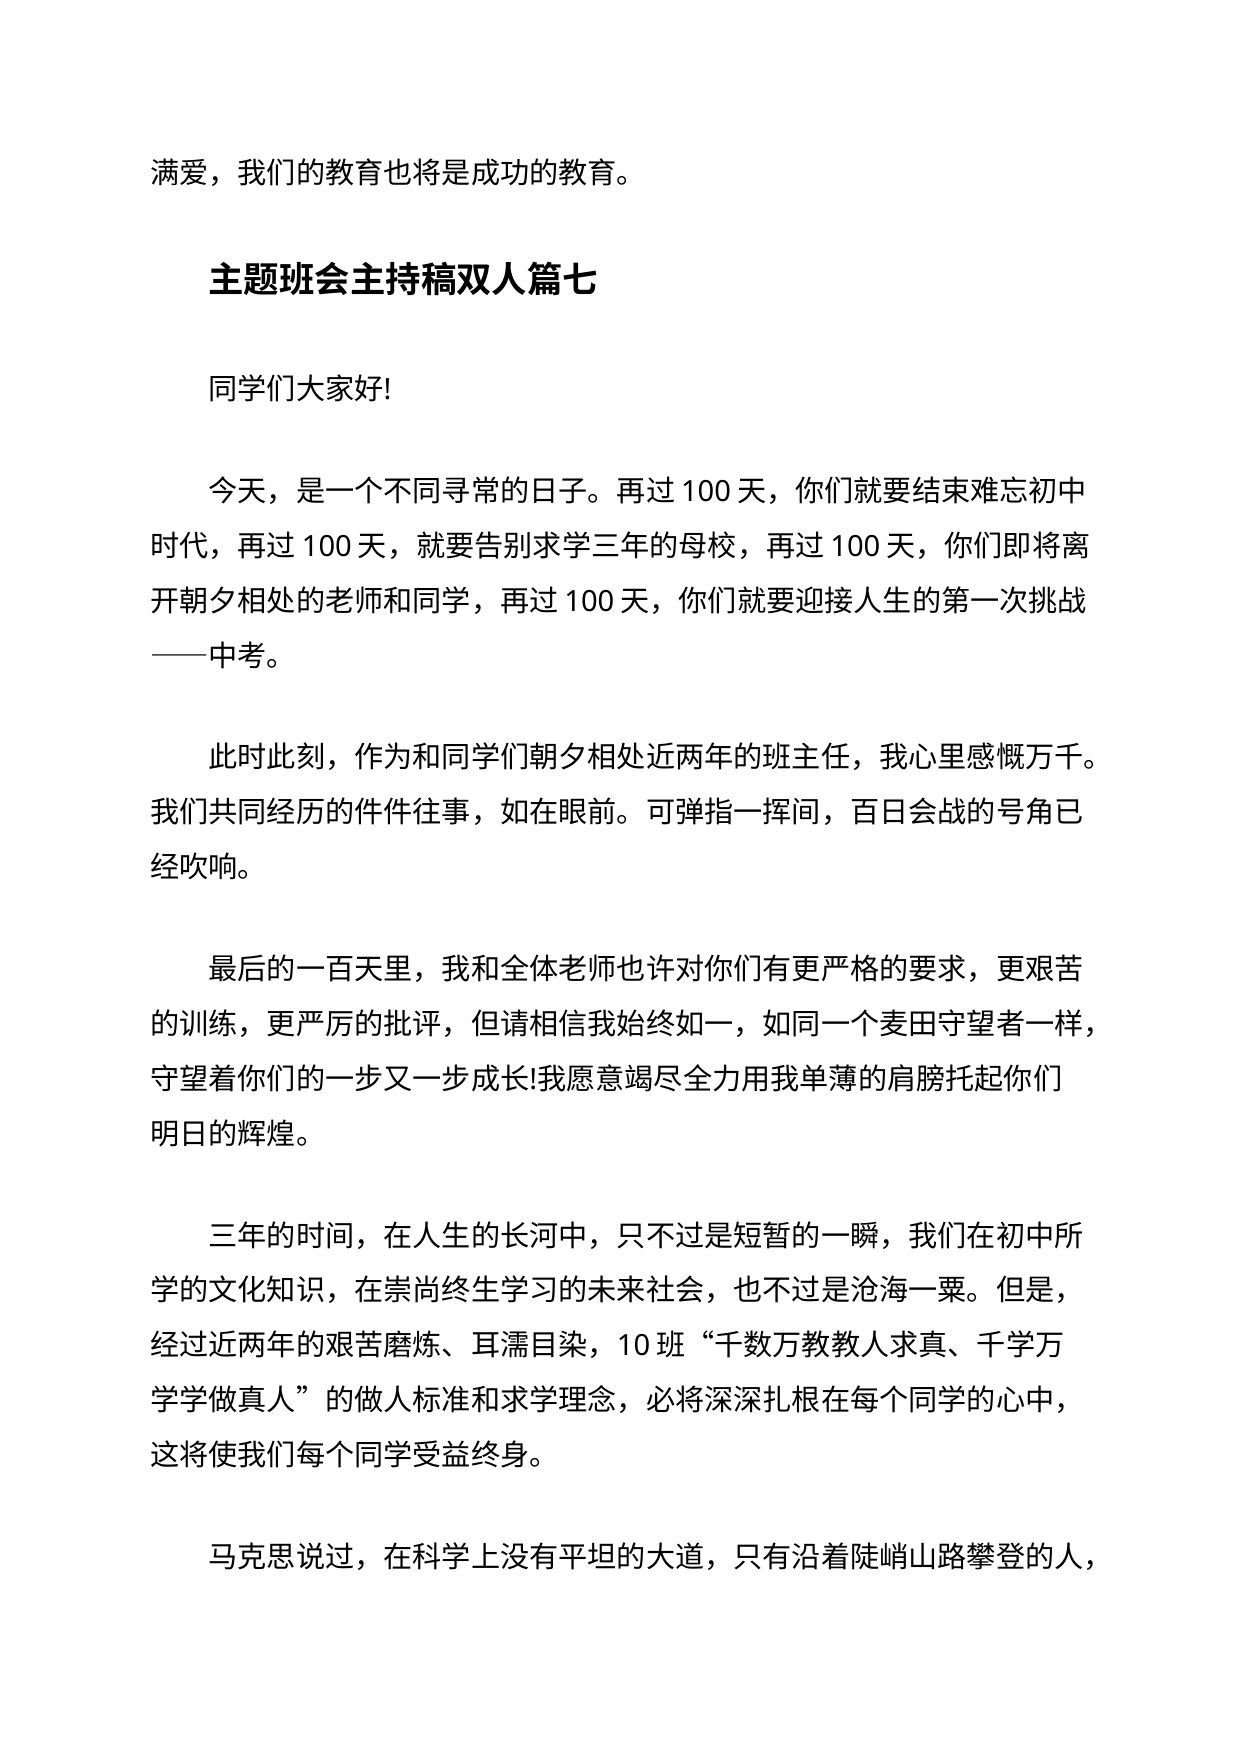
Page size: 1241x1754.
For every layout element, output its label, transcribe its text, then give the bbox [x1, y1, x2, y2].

text 最后的一百天里，我和全体老师也许对你们有更严格的要求，更艰苦的训练，更严厉的批评，但请相信我始终如一，如同一个麦田守望者一样，守望着你们的一步又一步成长!我愿意竭尽全力用我单薄的肩膀托起你们明日的辉煌。 [150, 946, 1090, 1153]
text 同学们大家好! [150, 365, 1090, 408]
text 三年的时间，在人生的长河中，只不过是短暂的一瞬，我们在初中所学的文化知识，在崇尚终生学习的未来社会，也不过是沧海一粟。但是，经过近两年的艰苦磨炼、耳濡目染，10班“千数万教教人求真、千学万学学做真人”的做人标准和求学理念，必将深深扎根在每个同学的心中，这将使我们每个同学受益终身。 [150, 1212, 1090, 1474]
text 此时此刻，作为和同学们朝夕相处近两年的班主任，我心里感慨万千。我们共同经历的件件往事，如在眼前。可弹指一挥间，百日会战的号角已经吹响。 [150, 734, 1090, 886]
text 主题班会主持稿双人篇七 [150, 252, 1090, 303]
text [150, 150, 1090, 192]
text 今天，是一个不同寻常的日子。再过100天，你们就要结束难忘初中时代，再过100天，就要告别求学三年的母校，再过100天，你们即将离开朝夕相处的老师和同学，再过100天，你们就要迎接人生的第一次挑战——中考。 [150, 467, 1090, 674]
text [150, 1533, 1090, 1576]
